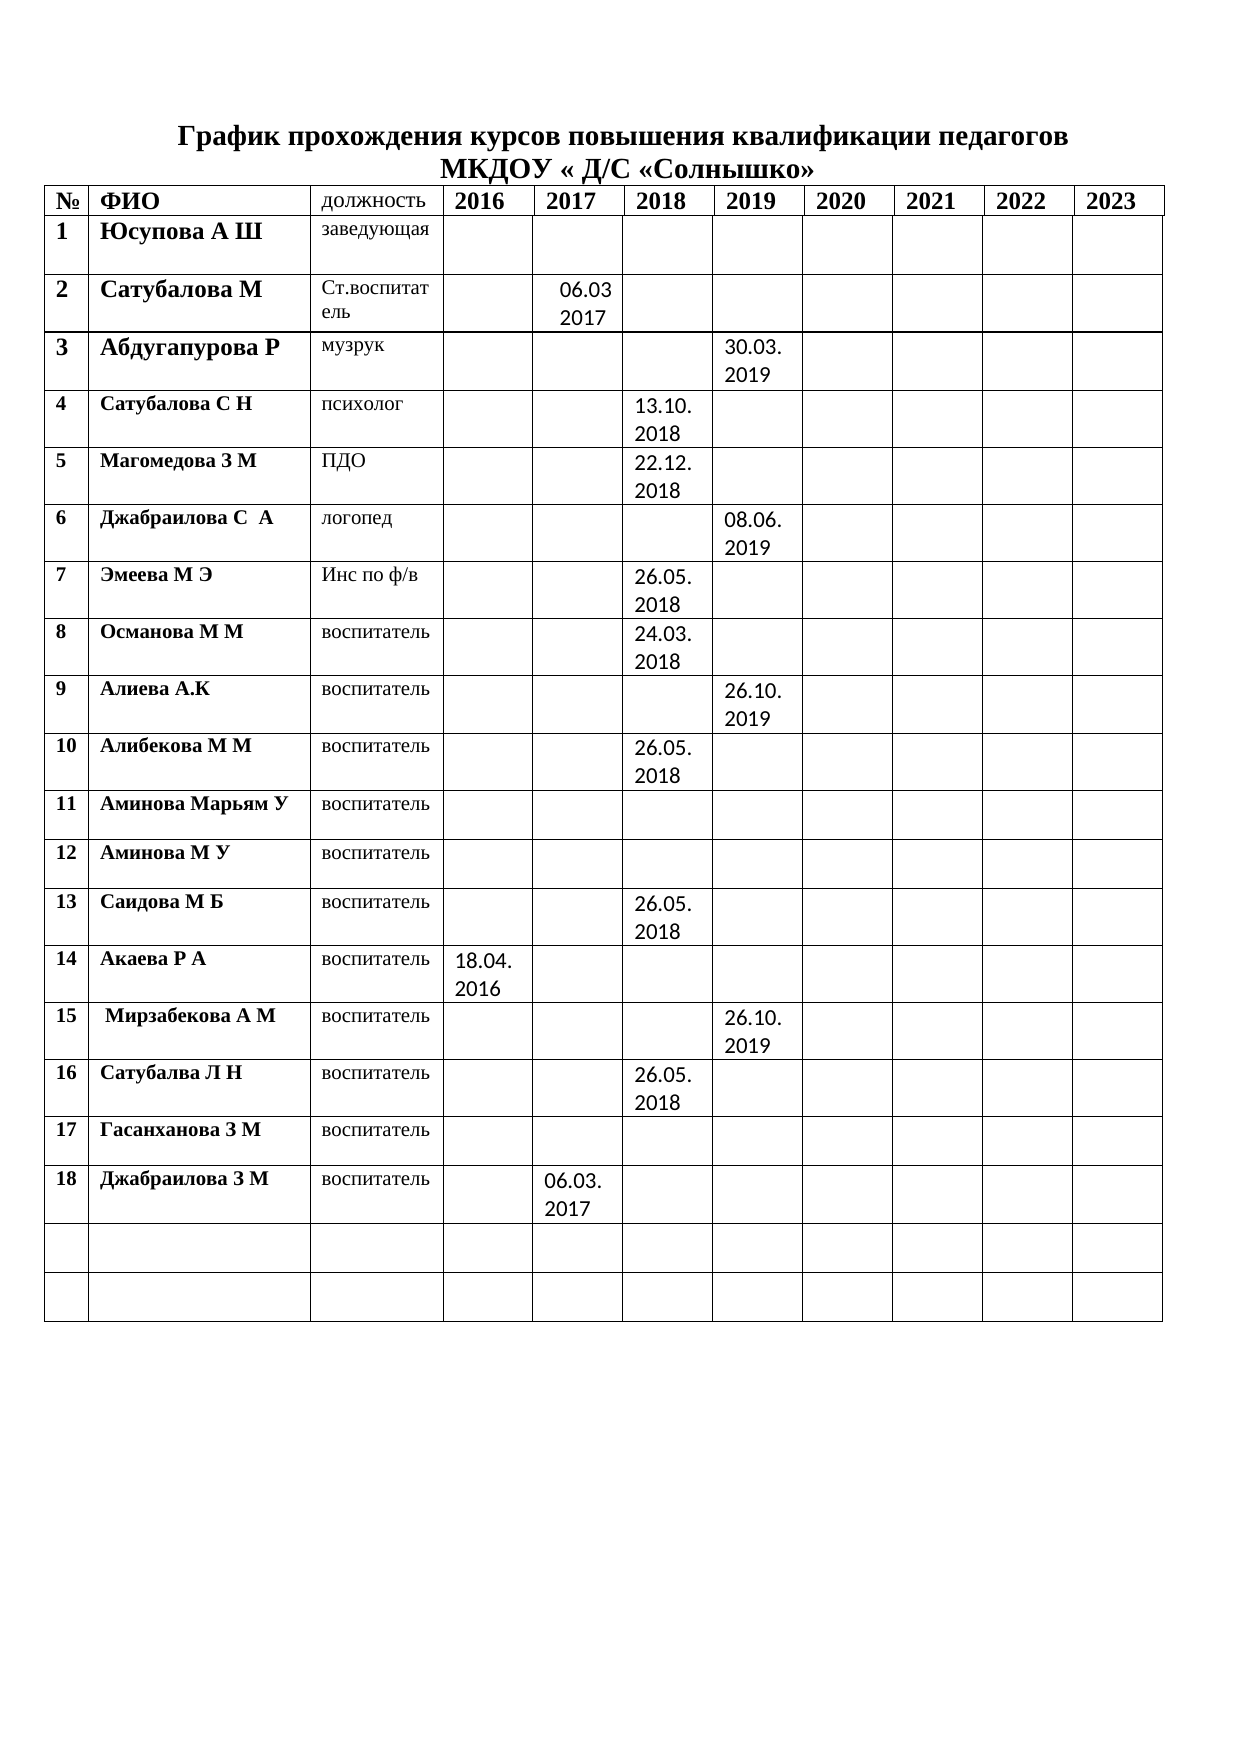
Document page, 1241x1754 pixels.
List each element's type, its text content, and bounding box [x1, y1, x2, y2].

table_cell [533, 676, 622, 732]
table_cell [311, 1273, 443, 1321]
table_cell [533, 216, 622, 273]
table_cell Алиева А.К [89, 676, 310, 732]
table_cell [803, 1224, 892, 1272]
table_cell [45, 1273, 88, 1321]
table_cell 18.04.2016 [444, 946, 532, 1002]
table_cell [1073, 216, 1162, 273]
table_cell 2 [45, 275, 88, 331]
table_cell [983, 676, 1072, 732]
table_cell [893, 1273, 982, 1321]
table_cell Сатубалова С Н [89, 391, 310, 447]
table_cell [1073, 1117, 1162, 1165]
table_cell воспитатель [311, 791, 443, 839]
table_header должность [311, 186, 443, 215]
table_cell [89, 1273, 310, 1321]
table_cell [893, 1166, 982, 1222]
table_cell [444, 275, 532, 331]
table_cell 15 [45, 1003, 88, 1059]
table_cell [803, 1060, 892, 1116]
table_cell [983, 1224, 1072, 1272]
table_cell [803, 562, 892, 618]
table_cell Юсупова А Ш [89, 216, 310, 273]
table_cell [623, 333, 712, 390]
table_cell 24.03.2018 [623, 619, 712, 675]
table_cell 12 [45, 840, 88, 888]
table_header 2022 [985, 186, 1074, 215]
table_cell [803, 1166, 892, 1222]
table_cell [983, 1166, 1072, 1222]
table_cell [893, 619, 982, 675]
table_cell Джабраилова С А [89, 505, 310, 561]
table_cell [533, 734, 622, 789]
table_cell [983, 275, 1072, 331]
table_cell [623, 1273, 712, 1321]
table_cell [623, 275, 712, 331]
table_cell [444, 1060, 532, 1116]
table_cell [444, 1003, 532, 1059]
table_cell [444, 676, 532, 732]
table_cell воспитатель [311, 1003, 443, 1059]
table_cell [893, 505, 982, 561]
table_cell Эмеева М Э [89, 562, 310, 618]
table_cell [893, 791, 982, 839]
table_cell [803, 275, 892, 331]
table_cell [803, 216, 892, 273]
table_cell 1 [45, 216, 88, 273]
table_cell 26.10.2019 [713, 1003, 802, 1059]
table_cell [444, 889, 532, 945]
table_cell [444, 216, 532, 273]
table_cell [893, 448, 982, 504]
table_header 2016 [444, 186, 534, 215]
table_cell воспитатель [311, 1166, 443, 1222]
table_cell 16 [45, 1060, 88, 1116]
table_cell Аминова М У [89, 840, 310, 888]
table_cell [713, 448, 802, 504]
table_cell [803, 889, 892, 945]
table_cell [803, 619, 892, 675]
table_header 2017 [535, 186, 624, 215]
table_cell [713, 1166, 802, 1222]
table_cell 11 [45, 791, 88, 839]
table_cell 13.10.2018 [623, 391, 712, 447]
table_header 2019 [715, 186, 804, 215]
table_cell [444, 391, 532, 447]
table_cell [713, 1273, 802, 1321]
table_cell [444, 448, 532, 504]
table_cell [803, 791, 892, 839]
table_header 2021 [895, 186, 984, 215]
table_cell Сатубалова М [89, 275, 310, 331]
table_cell [533, 840, 622, 888]
table_cell [893, 391, 982, 447]
table_cell [1073, 562, 1162, 618]
table_cell [533, 1273, 622, 1321]
text График прохождения курсов повышения квалификации педагогов [177, 118, 1152, 152]
table_cell [983, 505, 1072, 561]
table_cell [803, 448, 892, 504]
table_cell 9 [45, 676, 88, 732]
table_cell Абдугапурова Р [89, 333, 310, 390]
table_cell 13 [45, 889, 88, 945]
table_header 2023 [1075, 186, 1164, 215]
table_cell Саидова М Б [89, 889, 310, 945]
table_cell [893, 275, 982, 331]
table_cell 10 [45, 734, 88, 789]
table_cell [1073, 391, 1162, 447]
table_cell [983, 791, 1072, 839]
table_cell 8 [45, 619, 88, 675]
table_cell [893, 1117, 982, 1165]
table_cell [45, 1224, 88, 1272]
table_cell [983, 1060, 1072, 1116]
table_cell Мирзабекова А М [89, 1003, 310, 1059]
table_cell [623, 216, 712, 273]
table_cell [713, 791, 802, 839]
table_cell воспитатель [311, 840, 443, 888]
table_header 2020 [805, 186, 894, 215]
table_cell [983, 448, 1072, 504]
table_cell [983, 840, 1072, 888]
table_cell [713, 946, 802, 1002]
table_cell [444, 840, 532, 888]
table_cell [983, 216, 1072, 273]
table_cell [983, 889, 1072, 945]
table_cell [713, 840, 802, 888]
table_cell [893, 1003, 982, 1059]
table_cell 26.05.2018 [623, 1060, 712, 1116]
table_cell 26.10.2019 [713, 676, 802, 732]
table_cell [1073, 275, 1162, 331]
table_cell [983, 1273, 1072, 1321]
table_cell 18 [45, 1166, 88, 1222]
table_cell [803, 391, 892, 447]
table_cell [983, 562, 1072, 618]
table_cell [623, 840, 712, 888]
table_cell [893, 562, 982, 618]
table_cell Османова М М [89, 619, 310, 675]
table_cell Ст.воспитатель [311, 275, 443, 331]
table_cell [713, 1117, 802, 1165]
table_cell [444, 505, 532, 561]
table_cell [803, 676, 892, 732]
table_cell [1073, 791, 1162, 839]
table_cell [983, 946, 1072, 1002]
table_cell Акаева Р А [89, 946, 310, 1002]
table_cell [893, 216, 982, 273]
table_cell [803, 946, 892, 1002]
table_cell [533, 1060, 622, 1116]
table_cell [983, 391, 1072, 447]
table_cell [311, 1224, 443, 1272]
table_header ФИО [89, 186, 310, 215]
table_cell 26.05.2018 [623, 734, 712, 789]
table_cell [533, 1117, 622, 1165]
table_cell [533, 619, 622, 675]
table_cell 3 [45, 333, 88, 390]
table_cell Сатубалва Л Н [89, 1060, 310, 1116]
table_cell [623, 676, 712, 732]
table_cell [623, 505, 712, 561]
table_cell 17 [45, 1117, 88, 1165]
table_cell 14 [45, 946, 88, 1002]
table_cell Гасанханова З М [89, 1117, 310, 1165]
table_cell [893, 734, 982, 789]
table_cell [983, 1117, 1072, 1165]
table_cell [893, 333, 982, 390]
table_cell [893, 1060, 982, 1116]
table_cell [1073, 1224, 1162, 1272]
table_cell [983, 333, 1072, 390]
table_cell 4 [45, 391, 88, 447]
table_cell 22.12.2018 [623, 448, 712, 504]
table_cell [444, 562, 532, 618]
table_cell [1073, 946, 1162, 1002]
table_cell логопед [311, 505, 443, 561]
table_cell [803, 1003, 892, 1059]
table_cell Инс по ф/в [311, 562, 443, 618]
table_cell 6 [45, 505, 88, 561]
table_cell воспитатель [311, 946, 443, 1002]
table_cell [444, 1224, 532, 1272]
table_cell [623, 946, 712, 1002]
table_cell воспитатель [311, 734, 443, 789]
table_cell [89, 1224, 310, 1272]
table_cell [803, 333, 892, 390]
table_cell воспитатель [311, 619, 443, 675]
table_cell воспитатель [311, 1060, 443, 1116]
table_cell [1073, 840, 1162, 888]
table_cell [1073, 333, 1162, 390]
table_cell [803, 505, 892, 561]
table_cell 5 [45, 448, 88, 504]
table_cell воспитатель [311, 676, 443, 732]
table_cell [533, 889, 622, 945]
table_cell [444, 333, 532, 390]
table_cell [444, 1273, 532, 1321]
table_cell [1073, 1273, 1162, 1321]
table_cell [803, 1117, 892, 1165]
table_cell [533, 946, 622, 1002]
table_cell [1073, 505, 1162, 561]
table_cell [444, 791, 532, 839]
table_cell [803, 840, 892, 888]
table_cell психолог [311, 391, 443, 447]
table_cell Аминова Марьям У [89, 791, 310, 839]
table_cell [893, 889, 982, 945]
table_cell 08.06.2019 [713, 505, 802, 561]
table_cell [533, 448, 622, 504]
table_cell [623, 791, 712, 839]
table_cell [983, 619, 1072, 675]
table_cell 06.03.2017 [533, 1166, 622, 1222]
table_cell 06.03 2017 [533, 275, 622, 331]
table_cell Алибекова М М [89, 734, 310, 789]
table_cell [893, 946, 982, 1002]
table_cell [983, 1003, 1072, 1059]
table_cell воспитатель [311, 1117, 443, 1165]
table_cell [623, 1224, 712, 1272]
table_cell [533, 1003, 622, 1059]
table_cell [713, 275, 802, 331]
table_cell [803, 1273, 892, 1321]
table_cell [533, 333, 622, 390]
table_cell [893, 676, 982, 732]
text МКДОУ « Д/С «Солнышко» [177, 152, 1152, 185]
table_cell [1073, 448, 1162, 504]
table_cell [713, 391, 802, 447]
table_cell [713, 562, 802, 618]
table_header № [45, 186, 88, 215]
table_cell 26.05.2018 [623, 562, 712, 618]
table_cell [713, 1224, 802, 1272]
table_cell [623, 1003, 712, 1059]
table_cell [533, 505, 622, 561]
table_cell [444, 734, 532, 789]
table_cell [1073, 734, 1162, 789]
table_cell воспитатель [311, 889, 443, 945]
table_cell [713, 216, 802, 273]
table_cell [533, 1224, 622, 1272]
table_cell [623, 1166, 712, 1222]
table_cell [1073, 676, 1162, 732]
table_cell [983, 734, 1072, 789]
table_cell [1073, 889, 1162, 945]
table_cell [893, 840, 982, 888]
table_cell [713, 734, 802, 789]
table_cell [533, 791, 622, 839]
table_cell [713, 619, 802, 675]
table_cell музрук [311, 333, 443, 390]
table_cell [1073, 1060, 1162, 1116]
table_cell [713, 889, 802, 945]
table_cell [444, 619, 532, 675]
table_cell [1073, 1003, 1162, 1059]
table_cell [803, 734, 892, 789]
table_cell [444, 1117, 532, 1165]
table_cell [623, 1117, 712, 1165]
table_cell [444, 1166, 532, 1222]
table_header 2018 [625, 186, 714, 215]
table_cell [533, 391, 622, 447]
table_cell 7 [45, 562, 88, 618]
table_cell [713, 1060, 802, 1116]
table_cell ПДО [311, 448, 443, 504]
table_cell 26.05.2018 [623, 889, 712, 945]
table_cell Магомедова З М [89, 448, 310, 504]
table_cell [1073, 619, 1162, 675]
table_cell заведующая [311, 216, 443, 273]
table_cell 30.03.2019 [713, 333, 802, 390]
table_cell [533, 562, 622, 618]
table_cell Джабраилова З М [89, 1166, 310, 1222]
table_cell [893, 1224, 982, 1272]
table_cell [1073, 1166, 1162, 1222]
